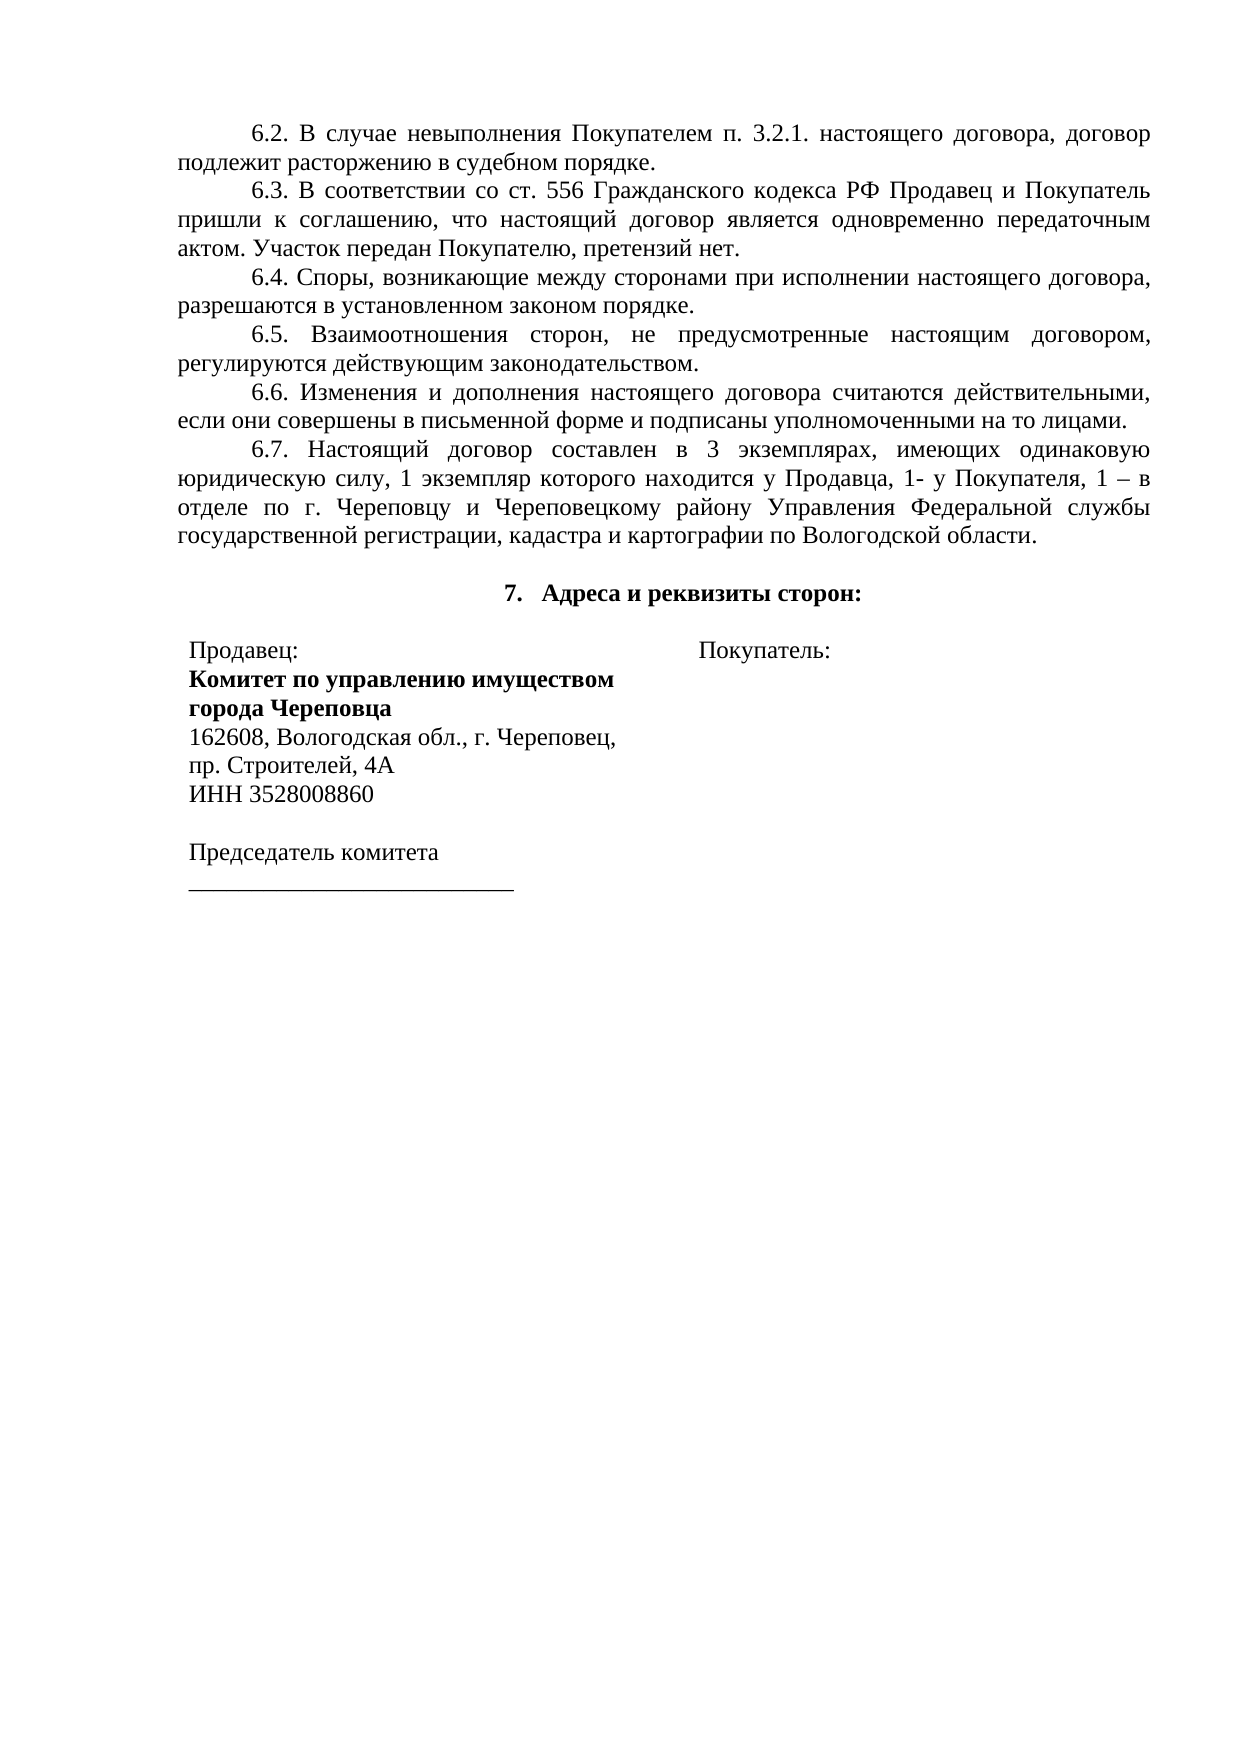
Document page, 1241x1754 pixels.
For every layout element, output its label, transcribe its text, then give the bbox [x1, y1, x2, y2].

text 6.3. В соответствии со ст. 556 Гражданского кодекса РФ Продавец и Покупатель пришли к соглашению, что настоящий договор является одновременно передаточным актом. Участок передан Покупателю, претензий нет. [177, 176, 1152, 262]
text 6.5. Взаимоотношения сторон, не предусмотренные настоящим договором, регулируются действующим законодательством. [177, 319, 1152, 377]
table_header Продавец: Комитет по управлению имуществом города Череповца 162608, Вологодская обл., г. Череповец, пр. Строителей, 4А ИНН 3528008860 Председатель комитета __________________________ [189, 636, 687, 926]
text 6.7. Настоящий договор составлен в 3 экземплярах, имеющих одинаковую юридическую силу, 1 экземпляр которого находится у Продавца, 1- у Покупателя, 1 – в отделе по г. Череповцу и Череповецкому району Управления Федеральной службы государственной регистрации, кадастра и картографии по Вологодской области. [177, 434, 1152, 549]
text 6.4. Споры, возникающие между сторонами при исполнении настоящего договора, разрешаются в установленном законом порядке. [177, 262, 1152, 319]
text 6.2. В случае невыполнения Покупателем п. 3.2.1. настоящего договора, договор подлежит расторжению в судебном порядке. [177, 118, 1152, 176]
table_header Покупатель: [687, 636, 1152, 926]
list Адреса и реквизиты сторон: [215, 578, 1152, 607]
text 6.6. Изменения и дополнения настоящего договора считаются действительными, если они совершены в письменной форме и подписаны уполномоченными на то лицами. [177, 377, 1152, 434]
